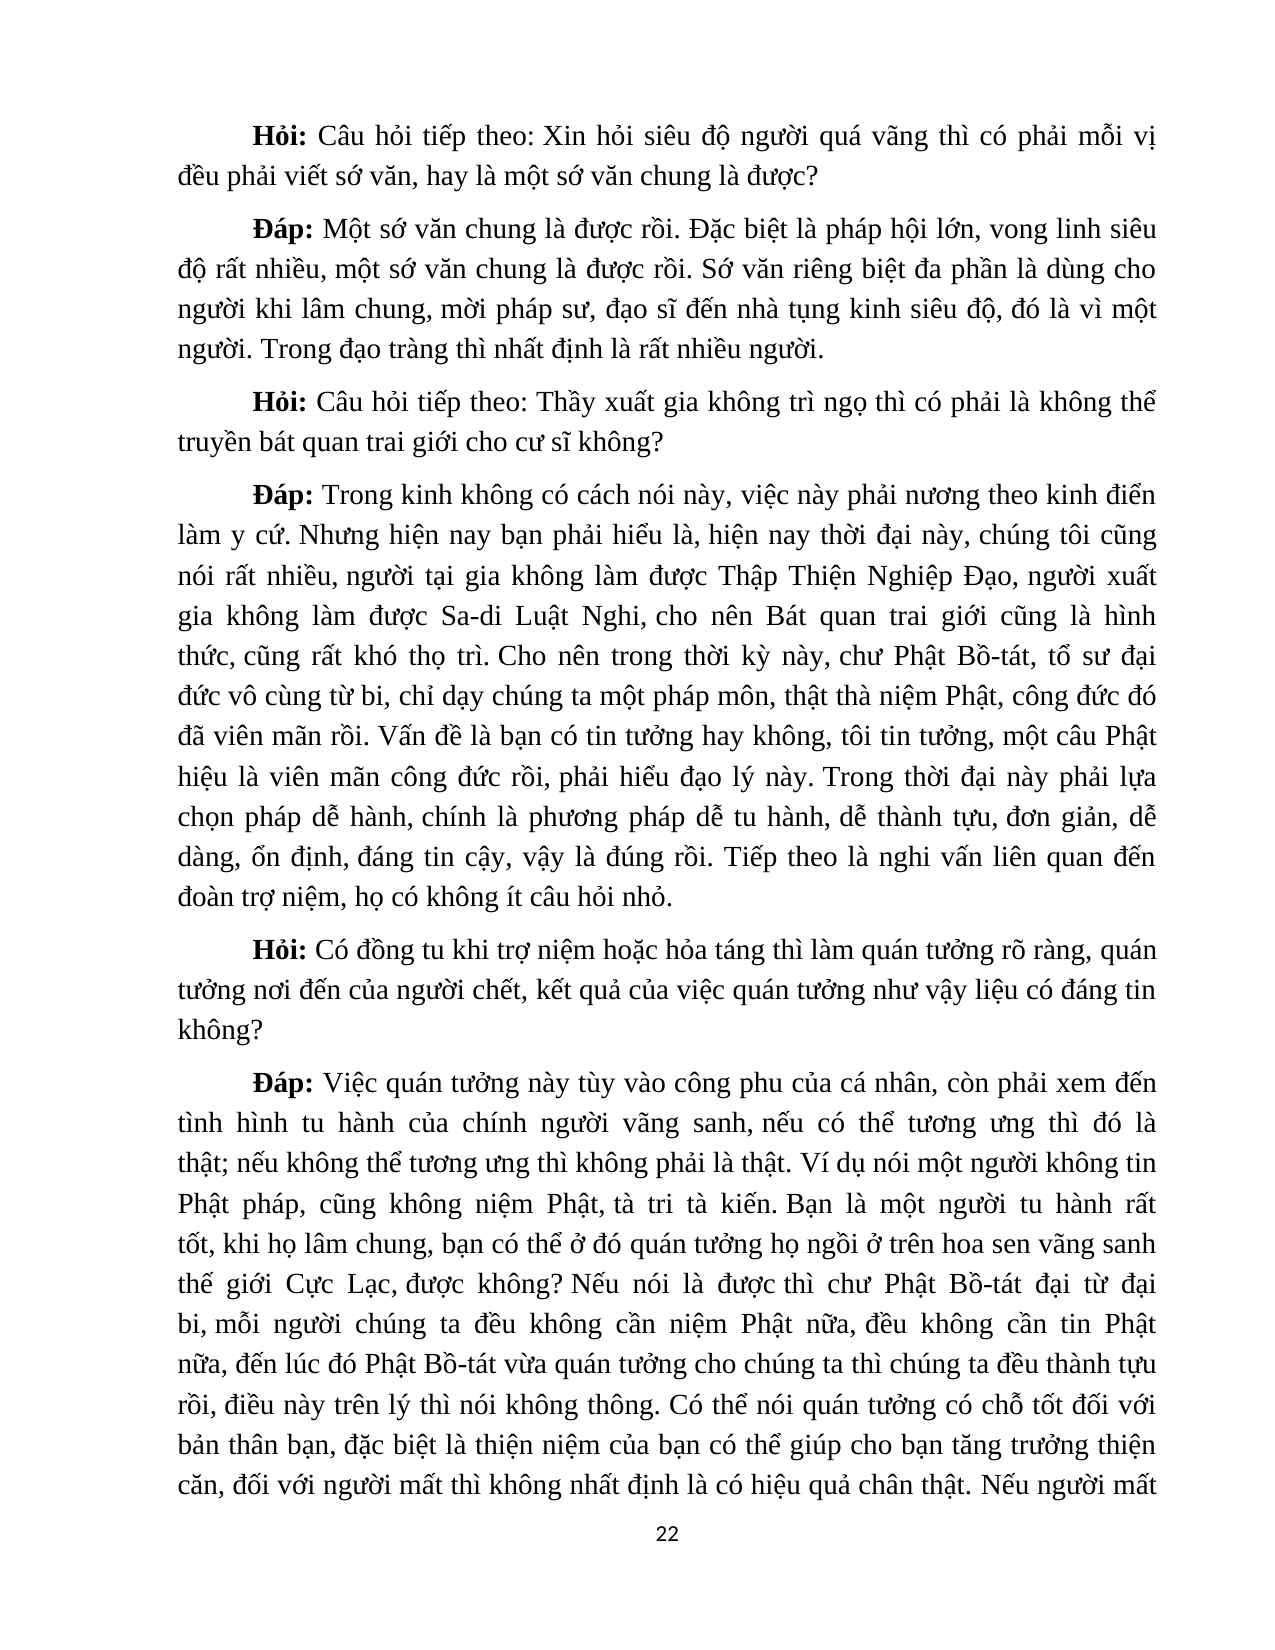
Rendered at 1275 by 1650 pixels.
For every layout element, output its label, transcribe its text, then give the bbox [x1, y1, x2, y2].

text Hỏi: Câu hỏi tiếp theo: Xin hỏi siêu độ người quá vãng thì có phải mỗi vị đều phải viết sớ văn, hay là một sớ văn chung là được? [177, 118, 1157, 192]
text Đáp: Một sớ văn chung là được rồi. Đặc biệt là pháp hội lớn, vong linh siêu độ rất nhiều, một sớ văn chung là được rồi. Sớ văn riêng biệt đa phần là dùng cho người khi lâm chung, mời pháp sư, đạo sĩ đến nhà tụng kinh siêu độ, đó là vì một người. Trong đạo tràng thì nhất định là rất nhiều người. [177, 211, 1157, 365]
text Đáp: Trong kinh không có cách nói này, việc này phải nương theo kinh điển làm y cứ. Nhưng hiện nay bạn phải hiểu là, hiện nay thời đại này, chúng tôi cũng nói rất nhiều, người tại gia không làm được Thập Thiện Nghiệp Đạo, người xuất gia không làm được Sa-di Luật Nghi, cho nên Bát quan trai giới cũng là hình thức, cũng rất khó thọ trì. Cho nên trong thời kỳ này, chư Phật Bồ-tát, tổ sư đại đức vô cùng từ bi, chỉ dạy chúng ta một pháp môn, thật thà niệm Phật, công đức đó đã viên mãn rồi. Vấn đề là bạn có tin tưởng hay không, tôi tin tưởng, một câu Phật hiệu là viên mãn công đức rồi, phải hiểu đạo lý này. Trong thời đại này phải lựa chọn pháp dễ hành, chính là phương pháp dễ tu hành, dễ thành tựu, đơn giản, dễ dàng, ổn định, đáng tin cậy, vậy là đúng rồi. Tiếp theo là nghi vấn liên quan đến đoàn trợ niệm, họ có không ít câu hỏi nhỏ. [177, 477, 1157, 913]
text Hỏi: Có đồng tu khi trợ niệm hoặc hỏa táng thì làm quán tưởng rõ ràng, quán tưởng nơi đến của người chết, kết quả của việc quán tưởng như vậy liệu có đáng tin không? [177, 932, 1157, 1046]
text Hỏi: Câu hỏi tiếp theo: Thầy xuất gia không trì ngọ thì có phải là không thể truyền bát quan trai giới cho cư sĩ không? [177, 384, 1157, 458]
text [177, 1065, 1157, 1501]
